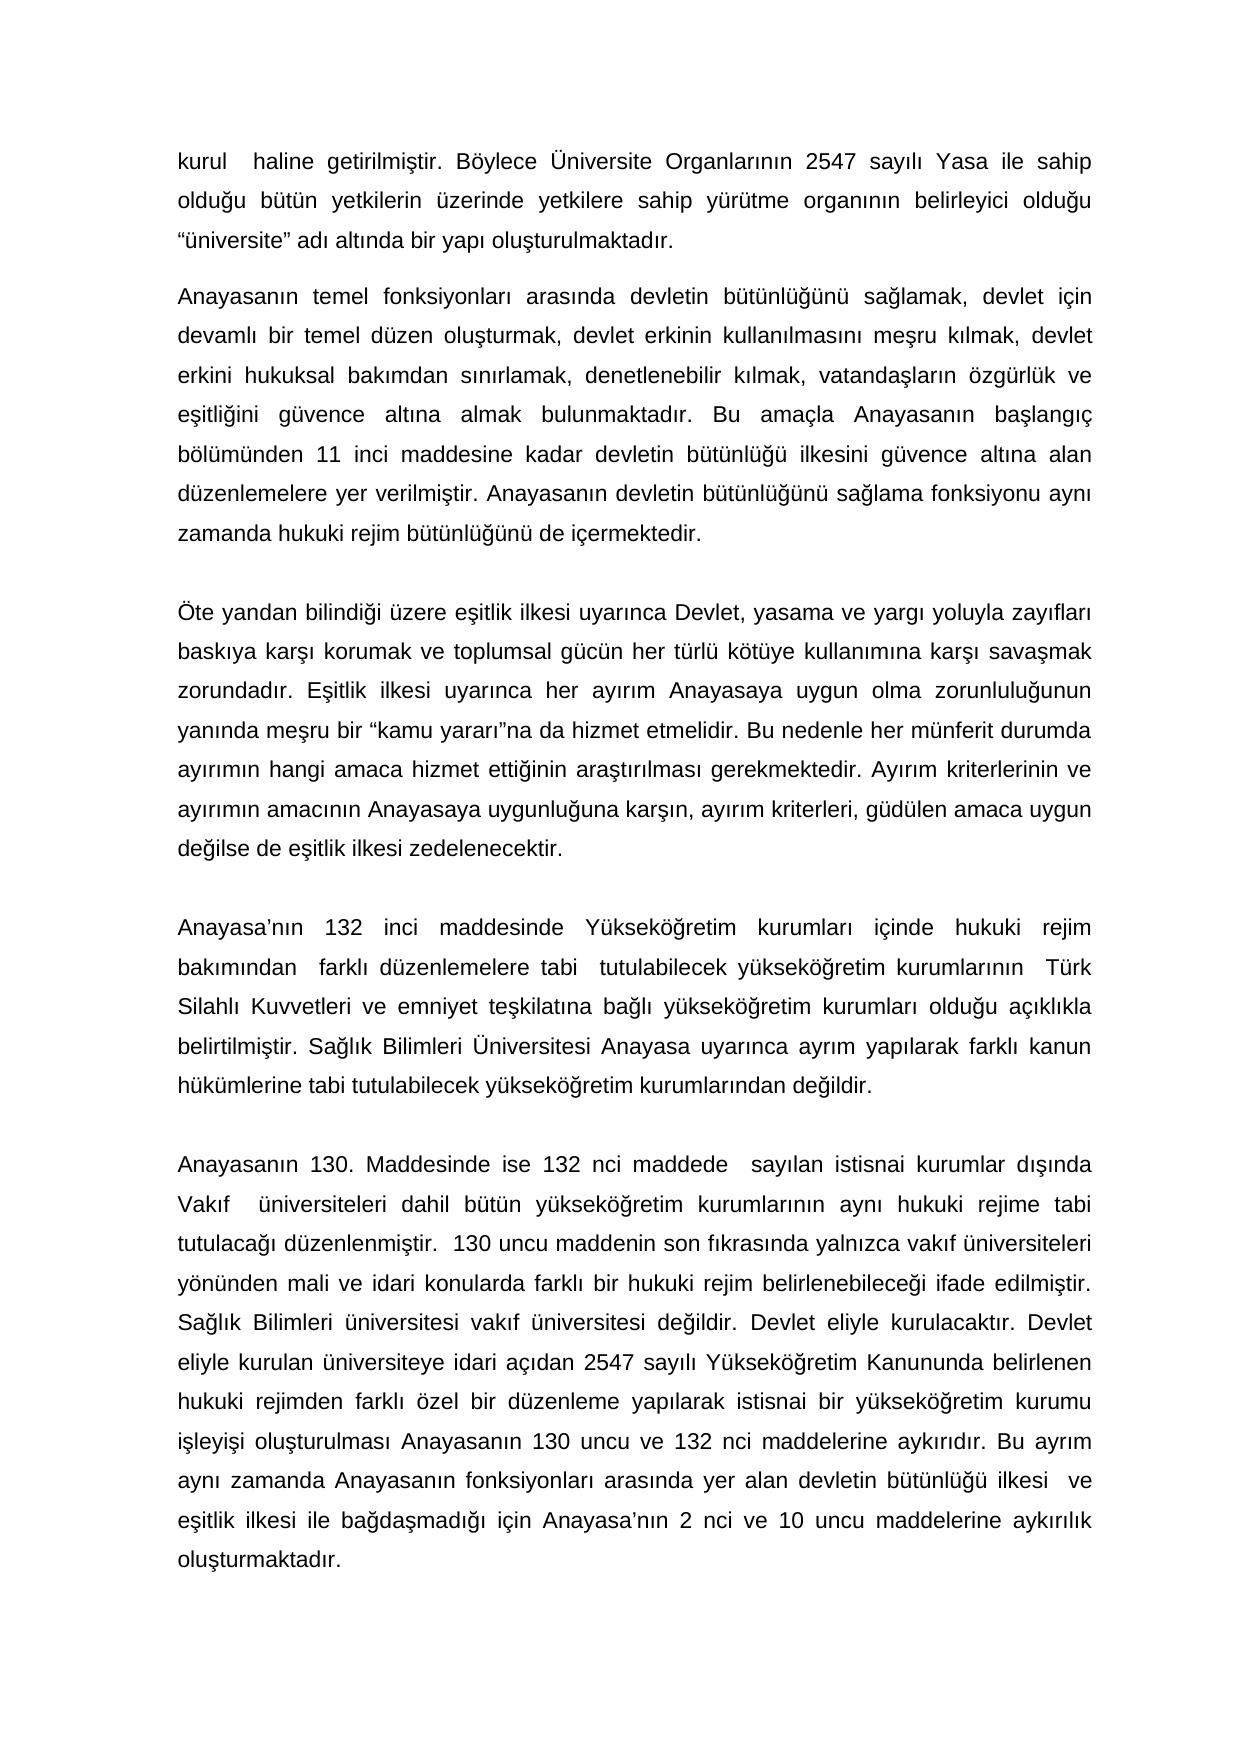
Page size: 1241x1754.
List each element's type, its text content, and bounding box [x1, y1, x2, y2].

text Anayasa’nın 132 inci maddesinde Yükseköğretim kurumları içinde hukuki rejim bakımından farklı düzenlemelere tabi tutulabilecek yükseköğretim kurumlarının Türk Silahlı Kuvvetleri ve emniyet teşkilatına bağlı yükseköğretim kurumları olduğu açıklıkla belirtilmiştir. Sağlık Bilimleri Üniversitesi Anayasa uyarınca ayrım yapılarak farklı kanun hükümlerine tabi tutulabilecek yükseköğretim kurumlarından değildir. [177, 914, 1093, 1099]
text Öte yandan bilindiği üzere eşitlik ilkesi uyarınca Devlet, yasama ve yargı yoluyla zayıfları baskıya karşı korumak ve toplumsal gücün her türlü kötüye kullanımına karşı savaşmak zorundadır. Eşitlik ilkesi uyarınca her ayırım Anayasaya uygun olma zorunluluğunun yanında meşru bir “kamu yararı”na da hizmet etmelidir. Bu nedenle her münferit durumda ayırımın hangi amaca hizmet ettiğinin araştırılması gerekmektedir. Ayırım kriterlerinin ve ayırımın amacının Anayasaya uygunluğuna karşın, ayırım kriterleri, güdülen amaca uygun değilse de eşitlik ilkesi zedelenecektir. [177, 598, 1093, 862]
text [177, 148, 1093, 253]
text Anayasanın temel fonksiyonları arasında devletin bütünlüğünü sağlamak, devlet için devamlı bir temel düzen oluşturmak, devlet erkinin kullanılmasını meşru kılmak, devlet erkini hukuksal bakımdan sınırlamak, denetlenebilir kılmak, vatandaşların özgürlük ve eşitliğini güvence altına almak bulunmaktadır. Bu amaçla Anayasanın başlangıç bölümünden 11 inci maddesine kadar devletin bütünlüğü ilkesini güvence altına alan düzenlemelere yer verilmiştir. Anayasanın devletin bütünlüğünü sağlama fonksiyonu aynı zamanda hukuki rejim bütünlüğünü de içermektedir. [177, 283, 1093, 546]
text Anayasanın 130. Maddesinde ise 132 nci maddede sayılan istisnai kurumlar dışında Vakıf üniversiteleri dahil bütün yükseköğretim kurumlarının aynı hukuki rejime tabi tutulacağı düzenlenmiştir. 130 uncu maddenin son fıkrasında yalnızca vakıf üniversiteleri yönünden mali ve idari konularda farklı bir hukuki rejim belirlenebileceği ifade edilmiştir. Sağlık Bilimleri üniversitesi vakıf üniversitesi değildir. Devlet eliyle kurulacaktır. Devlet eliyle kurulan üniversiteye idari açıdan 2547 sayılı Yükseköğretim Kanununda belirlenen hukuki rejimden farklı özel bir düzenleme yapılarak istisnai bir yükseköğretim kurumu işleyişi oluşturulması Anayasanın 130 uncu ve 132 nci maddelerine aykırıdır. Bu ayrım aynı zamanda Anayasanın fonksiyonları arasında yer alan devletin bütünlüğü ilkesi ve eşitlik ilkesi ile bağdaşmadığı için Anayasa’nın 2 nci ve 10 uncu maddelerine aykırılık oluşturmaktadır. [177, 1151, 1093, 1572]
